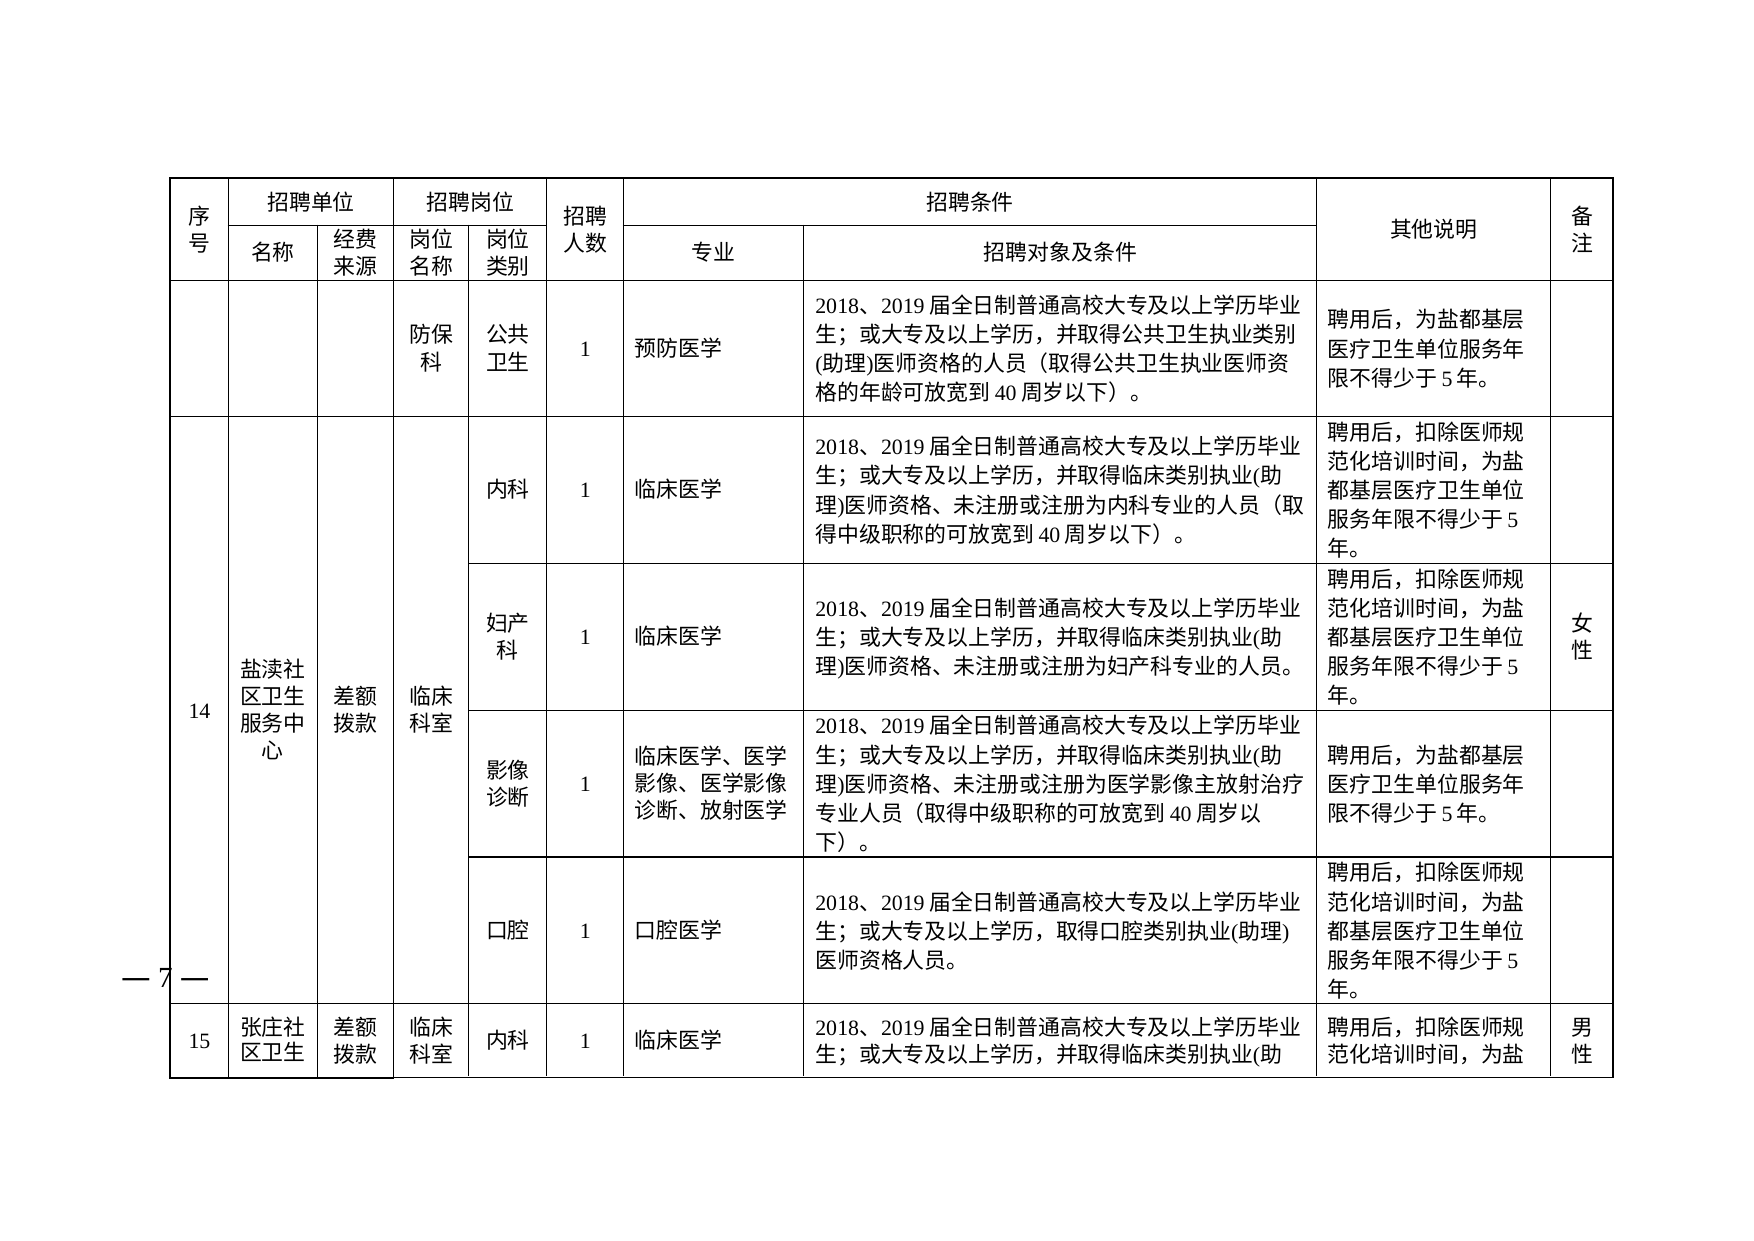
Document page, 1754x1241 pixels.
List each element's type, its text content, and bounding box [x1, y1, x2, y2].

table_cell 2018、2019届全日制普通高校大专及以上学历毕业生；或大专及以上学历，并取得公共卫生执业类别(助理)医师资格的人员（取得公共卫生执业医师资格的年龄可放宽到40周岁以下）。 [804, 281, 1316, 416]
table_cell 内科 [469, 417, 546, 563]
table_cell 聘用后，为盐都基层医疗卫生单位服务年限不得少于5年。 [1317, 281, 1550, 416]
table_header 招聘条件 [624, 179, 1316, 224]
table_header 其他说明 [1317, 179, 1550, 280]
table_cell 聘用后，扣除医师规范化培训时间，为盐都基层医疗卫生单位服务年限不得少于5年。 [1317, 564, 1550, 709]
table_cell 1 [547, 281, 623, 416]
table_cell 临床医学 [624, 417, 803, 563]
table_cell 聘用后，扣除医师规范化培训时间，为盐都基层医疗卫生单位服务年限不得少于5年。 [1317, 417, 1550, 563]
table_cell [1551, 711, 1612, 856]
table_cell 经费来源 [318, 226, 393, 280]
table_cell 口腔医学 [624, 858, 803, 1003]
table_cell 14 [171, 417, 228, 1003]
table_cell [1551, 858, 1612, 1003]
table_header 招聘人数 [547, 179, 623, 280]
table_cell 临床医学 [623, 1004, 804, 1077]
table_cell [1551, 281, 1612, 416]
table_cell 1 [547, 711, 623, 856]
table_cell 1 [547, 1004, 623, 1077]
table_cell 口腔 [469, 858, 546, 1003]
table_cell 聘用后，扣除医师规范化培训时间，为盐都基层医疗卫生单位服务年限不得少于5年。 [1316, 1004, 1551, 1077]
table_cell 临床医学、医学影像、医学影像诊断、放射医学 [624, 711, 803, 856]
table_cell 1 [547, 417, 623, 563]
table_cell 岗位类别 [469, 226, 546, 280]
table_cell 2018、2019届全日制普通高校大专及以上学历毕业生；或大专及以上学历，并取得临床类别执业(助理)医师资格、未注册或注册为内科专业的人员（取得中级职称的可放宽到40周岁以下）。 [804, 417, 1316, 563]
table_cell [804, 1004, 1316, 1077]
table_cell 专业 [624, 226, 803, 280]
table_cell 1 [547, 858, 623, 1003]
table_cell 2018、2019届全日制普通高校大专及以上学历毕业生；或大专及以上学历，取得口腔类别执业(助理)医师资格人员。 [804, 858, 1316, 1003]
table_cell 岗位名称 [394, 226, 468, 280]
table_cell 聘用后，为盐都基层医疗卫生单位服务年限不得少于5年。 [1317, 711, 1550, 856]
table_cell 盐渎社区卫生服务中心 [229, 417, 317, 1003]
table_header 备注 [1551, 179, 1612, 280]
table_cell 张庄社区卫生服务中心 [229, 1004, 317, 1077]
table_cell 聘用后，扣除医师规范化培训时间，为盐都基层医疗卫生单位服务年限不得少于5年。 [1317, 858, 1550, 1003]
table_cell 影像诊断 [469, 711, 546, 856]
table_cell 公共卫生 [469, 281, 546, 416]
table_header 序号 [171, 179, 228, 280]
table_cell 内科 [469, 1004, 547, 1077]
table_cell [1551, 417, 1612, 563]
table_cell 名称 [229, 226, 317, 280]
table_cell 差额拨款 [318, 417, 393, 1003]
table_cell 临床科室 [394, 417, 468, 1003]
table_cell 1 [547, 564, 623, 709]
table_cell 女性 [1551, 564, 1612, 709]
table_cell 15 [171, 1004, 228, 1077]
table_cell 男性 [1551, 1004, 1612, 1077]
table_cell 招聘对象及条件 [804, 226, 1316, 280]
table_cell 差额拨款 [318, 1004, 393, 1077]
table_cell 临床 科室 [394, 1004, 468, 1077]
table_header 招聘岗位 [394, 179, 546, 224]
table_cell 妇产科 [469, 564, 546, 709]
table_cell 临床医学 [624, 564, 803, 709]
table_cell 预防医学 [624, 281, 803, 416]
table_header 招聘单位 [229, 179, 393, 224]
table_cell 2018、2019届全日制普通高校大专及以上学历毕业生；或大专及以上学历，并取得临床类别执业(助理)医师资格、未注册或注册为妇产科专业的人员。 [804, 564, 1316, 709]
table_cell 防保科 [394, 281, 468, 416]
table_cell 2018、2019届全日制普通高校大专及以上学历毕业生；或大专及以上学历，并取得临床类别执业(助理)医师资格、未注册或注册为医学影像主放射治疗专业人员（取得中级职称的可放宽到40周岁以下）。 [804, 711, 1316, 856]
